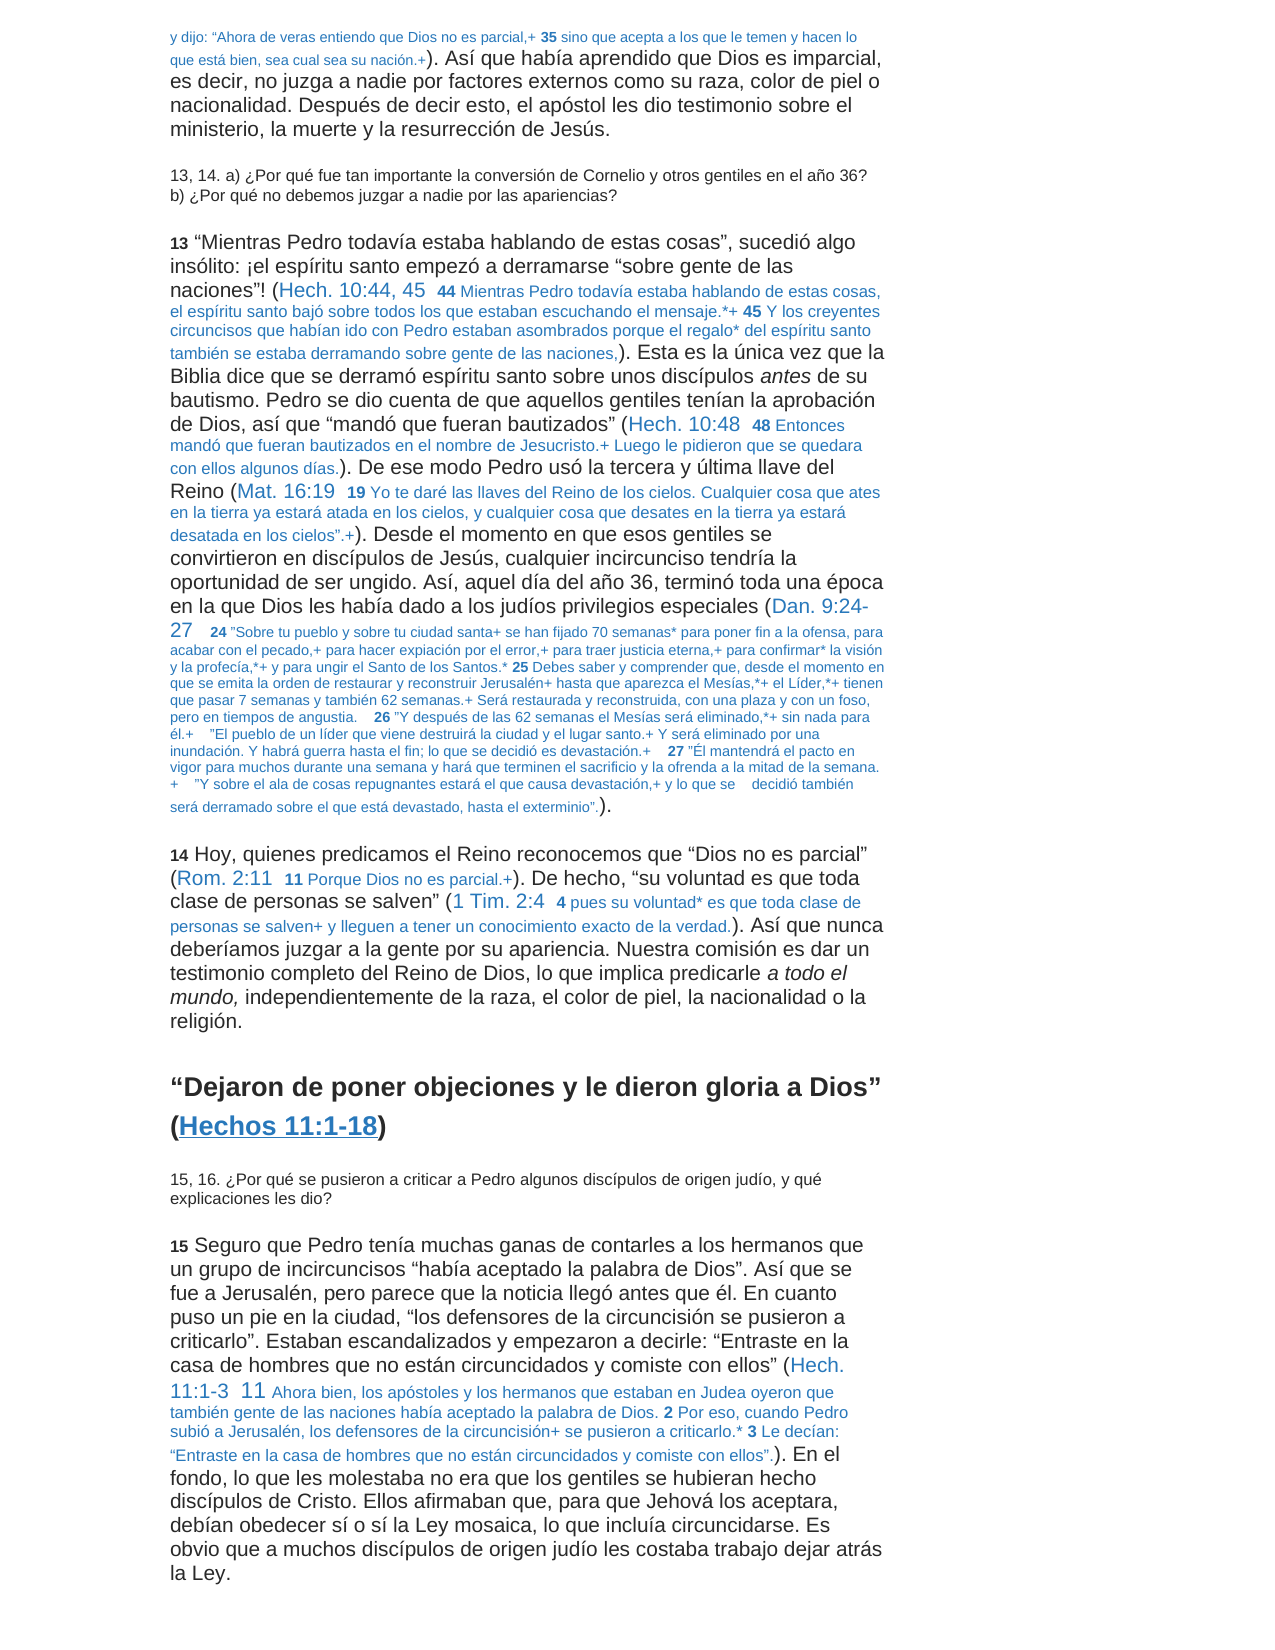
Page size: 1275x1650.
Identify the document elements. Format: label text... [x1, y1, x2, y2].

subtitle “Dejaron de poner objeciones y le dieron gloria a Dios” (Hechos 11:1-18) [170, 1071, 886, 1141]
subtitle 13 “Mientras Pedro todavía estaba hablando de estas cosas”, sucedió algo insólito: ¡el espíritu santo empezó a derramarse “sobre gente de las naciones”! (Hech. 10:44, 45 44 Mientras Pedro todavía estaba hablando de estas cosas, el espíritu santo bajó sobre todos los que estaban escuchando el mensaje.*+ 45 Y los creyentes circuncisos que habían ido con Pedro estaban asombrados porque el regalo* del espíritu santo también se estaba derramando sobre gente de las naciones,). Esta es la única vez que la Biblia dice que se derramó espíritu santo sobre unos discípulos antes de su bautismo. Pedro se dio cuenta de que aquellos gentiles tenían la aprobación de Dios, así que “mandó que fueran bautizados” (Hech. 10:48 48 Entonces mandó que fueran bautizados en el nombre de Jesucristo.+ Luego le pidieron que se quedara con ellos algunos días.). De ese modo Pedro usó la tercera y última llave del Reino (Mat. 16:19 19 Yo te daré las llaves del Reino de los cielos. Cualquier cosa que ates en la tierra ya estará atada en los cielos, y cualquier cosa que desates en la tierra ya estará desatada en los cielos”.+). Desde el momento en que esos gentiles se convirtieron en discípulos de Jesús, cualquier incircunciso tendría la oportunidad de ser ungido. Así, aquel día del año 36, terminó toda una época en la que Dios les había dado a los judíos privilegios especiales (Dan. 9:24-27 24 ”Sobre tu pueblo y sobre tu ciudad santa+ se han fijado 70 semanas* para poner fin a la ofensa, para acabar con el pecado,+ para hacer expiación por el error,+ para traer justicia eterna,+ para confirmar* la visión y la profecía,*+ y para ungir el Santo de los Santos.* 25 Debes saber y comprender que, desde el momento en que se emita la orden de restaurar y reconstruir Jerusalén+ hasta que aparezca el Mesías,*+ el Líder,*+ tienen que pasar 7 semanas y también 62 semanas.+ Será restaurada y reconstruida, con una plaza y con un foso, pero en tiempos de angustia. 26 ”Y después de las 62 semanas el Mesías será eliminado,*+ sin nada para él.+ ”El pueblo de un líder que viene destruirá la ciudad y el lugar santo.+ Y será eliminado por una inundación. Y habrá guerra hasta el fin; lo que se decidió es devastación.+ 27 ”Él mantendrá el pacto en vigor para muchos durante una semana y hará que terminen el sacrificio y la ofrenda a la mitad de la semana.+ ”Y sobre el ala de cosas repugnantes estará el que causa devastación,+ y lo que se decidió también será derramado sobre el que está devastado, hasta el exterminio”.). [170, 229, 886, 816]
subtitle y dijo: “Ahora de veras entiendo que Dios no es parcial,+ 35 sino que acepta a los que le temen y hacen lo que está bien, sea cual sea su nación.+). Así que había aprendido que Dios es imparcial, es decir, no juzga a nadie por factores externos como su raza, color de piel o nacionalidad. Después de decir esto, el apóstol les dio testimonio sobre el ministerio, la muerte y la resurrección de Jesús. [170, 28, 886, 141]
subtitle 14 Hoy, quienes predicamos el Reino reconocemos que “Dios no es parcial” (Rom. 2:11 11 Porque Dios no es parcial.+). De hecho, “su voluntad es que toda clase de personas se salven” (1 Tim. 2:4 4 pues su voluntad* es que toda clase de personas se salven+ y lleguen a tener un conocimiento exacto de la verdad.). Así que nunca deberíamos juzgar a la gente por su apariencia. Nuestra comisión es dar un testimonio completo del Reino de Dios, lo que implica predicarle a todo el mundo, independientemente de la raza, el color de piel, la nacionalidad o la religión. [170, 841, 886, 1033]
subtitle 13, 14. a) ¿Por qué fue tan importante la conversión de Cornelio y otros gentiles en el año 36? b) ¿Por qué no debemos juzgar a nadie por las apariencias? [170, 166, 886, 204]
subtitle 15, 16. ¿Por qué se pusieron a criticar a Pedro algunos discípulos de origen judío, y qué explicaciones les dio? [170, 1169, 886, 1208]
subtitle 15 Seguro que Pedro tenía muchas ganas de contarles a los hermanos que un grupo de incircuncisos “había aceptado la palabra de Dios”. Así que se fue a Jerusalén, pero parece que la noticia llegó antes que él. En cuanto puso un pie en la ciudad, “los defensores de la circuncisión se pusieron a criticarlo”. Estaban escandalizados y empezaron a decirle: “Entraste en la casa de hombres que no están circuncidados y comiste con ellos” (Hech. 11:1-3 11 Ahora bien, los apóstoles y los hermanos que estaban en Judea oyeron que también gente de las naciones había aceptado la palabra de Dios. 2 Por eso, cuando Pedro subió a Jerusalén, los defensores de la circuncisión+ se pusieron a criticarlo.* 3 Le decían: “Entraste en la casa de hombres que no están circuncidados y comiste con ellos”.). En el fondo, lo que les molestaba no era que los gentiles se hubieran hecho discípulos de Cristo. Ellos afirmaban que, para que Jehová los aceptara, debían obedecer sí o sí la Ley mosaica, lo que incluía circuncidarse. Es obvio que a muchos discípulos de origen judío les costaba trabajo dejar atrás la Ley. [170, 1233, 886, 1585]
